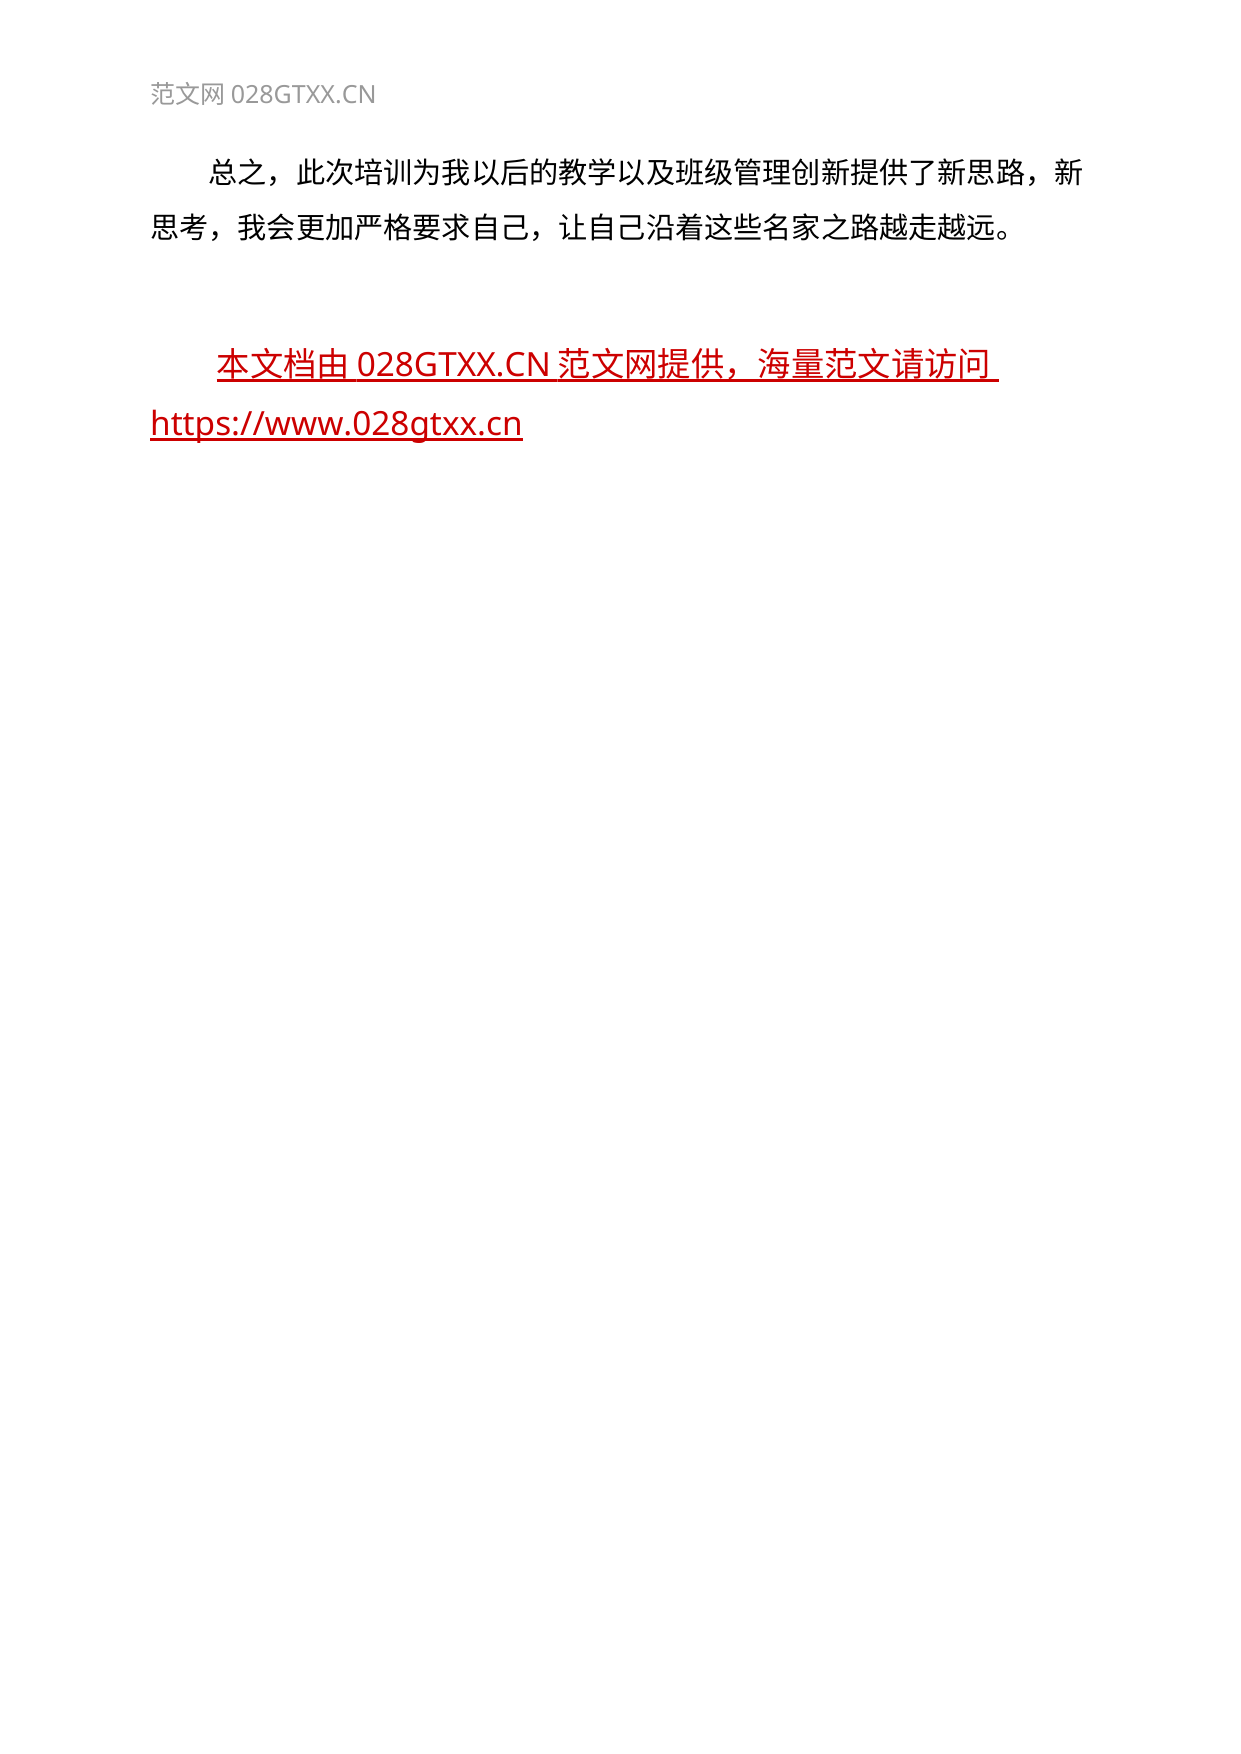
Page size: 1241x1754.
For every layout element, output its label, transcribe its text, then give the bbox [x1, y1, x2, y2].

text 总之，此次培训为我以后的教学以及班级管理创新提供了新思路，新思考，我会更加严格要求自己，让自己沿着这些名家之路越走越远。 [150, 150, 1090, 247]
text 本文档由028GTXX.CN范文网提供，海量范文请访问 https://www.028gtxx.cn [150, 338, 1090, 445]
